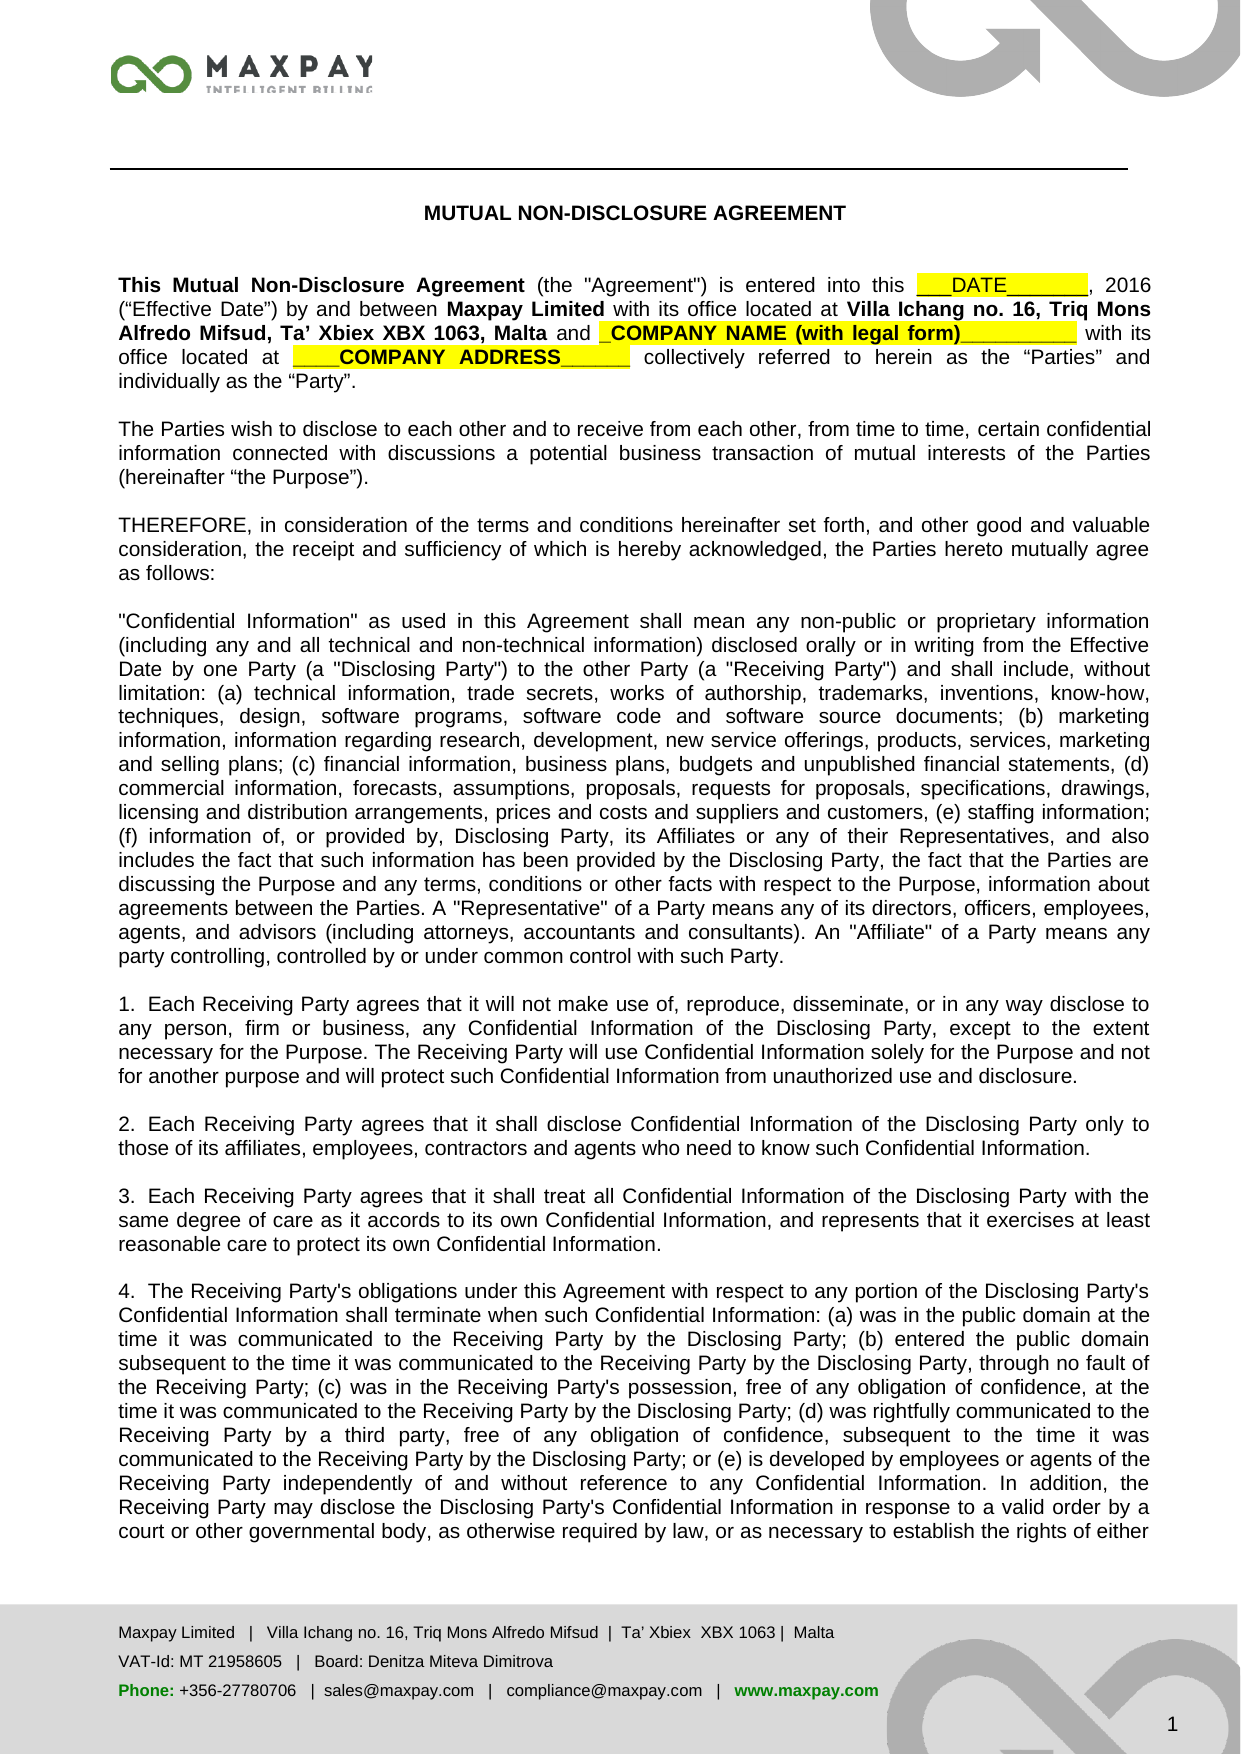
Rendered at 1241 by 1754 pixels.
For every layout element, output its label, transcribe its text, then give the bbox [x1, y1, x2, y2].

list Each Receiving Party agrees that it shall treat all Confidential Information of the Disclosing Party with the same degree of care as it accords to its own Confidential Information, and represents that it exercises at least reasonable care to protect its own Confidential Information. [118, 1183, 1152, 1255]
title MUTUAL NON-DISCLOSURE AGREEMENT [118, 201, 1152, 225]
picture [886, 1639, 1241, 1754]
list Each Receiving Party agrees that it shall disclose Confidential Information of the Disclosing Party only to those of its affiliates, employees, contractors and agents who need to know such Confidential Information. [118, 1112, 1152, 1159]
text This Mutual Non-Disclosure Agreement (the "Agreement") is entered into this ___DATE_______, 2016 (“Effective Date”) by and between Maxpay Limited with its office located at Villa Ichang no. 16, Triq Mons Alfredo Mifsud, Ta’ Xbiex XBX 1063, Malta and _COMPANY NAME (with legal form)__________ with its office located at ____COMPANY ADDRESS______ collectively referred to herein as the “Parties” and individually as the “Party”. [118, 273, 1152, 393]
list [118, 1279, 1152, 1543]
list Each Receiving Party agrees that it will not make use of, reproduce, disseminate, or in any way disclose to any person, firm or business, any Confidential Information of the Disclosing Party, except to the extent necessary for the Purpose. The Receiving Party will use Confidential Information solely for the Purpose and not for another purpose and will protect such Confidential Information from unauthorized use and disclosure. [118, 992, 1152, 1088]
picture [870, 0, 1241, 97]
picture [109, 55, 372, 93]
text "Confidential Information" as used in this Agreement shall mean any non-public or proprietary information (including any and all technical and non-technical information) disclosed orally or in writing from the Effective Date by one Party (a "Disclosing Party") to the other Party (a "Receiving Party") and shall include, without limitation: (a) technical information, trade secrets, works of authorship, trademarks, inventions, know-how, techniques, design, software programs, software code and software source documents; (b) marketing information, information regarding research, development, new service offerings, products, services, marketing and selling plans; (c) financial information, business plans, budgets and unpublished financial statements, (d) commercial information, forecasts, assumptions, proposals, requests for proposals, specifications, drawings, licensing and distribution arrangements, prices and costs and suppliers and customers, (e) staffing information; (f) information of, or provided by, Disclosing Party, its Affiliates or any of their Representatives, and also includes the fact that such information has been provided by the Disclosing Party, the fact that the Parties are discussing the Purpose and any terms, conditions or other facts with respect to the Purpose, information about agreements between the Parties. A "Representative" of a Party means any of its directors, officers, employees, agents, and advisors (including attorneys, accountants and consultants). An "Affiliate" of a Party means any party controlling, controlled by or under common control with such Party. [118, 608, 1152, 968]
text THEREFORE, in consideration of the terms and conditions hereinafter set forth, and other good and valuable consideration, the receipt and sufficiency of which is hereby acknowledged, the Parties hereto mutually agree as follows: [118, 513, 1152, 584]
text The Parties wish to disclose to each other and to receive from each other, from time to time, certain confidential information connected with discussions a potential business transaction of mutual interests of the Parties (hereinafter “the Purpose”). [118, 417, 1152, 489]
